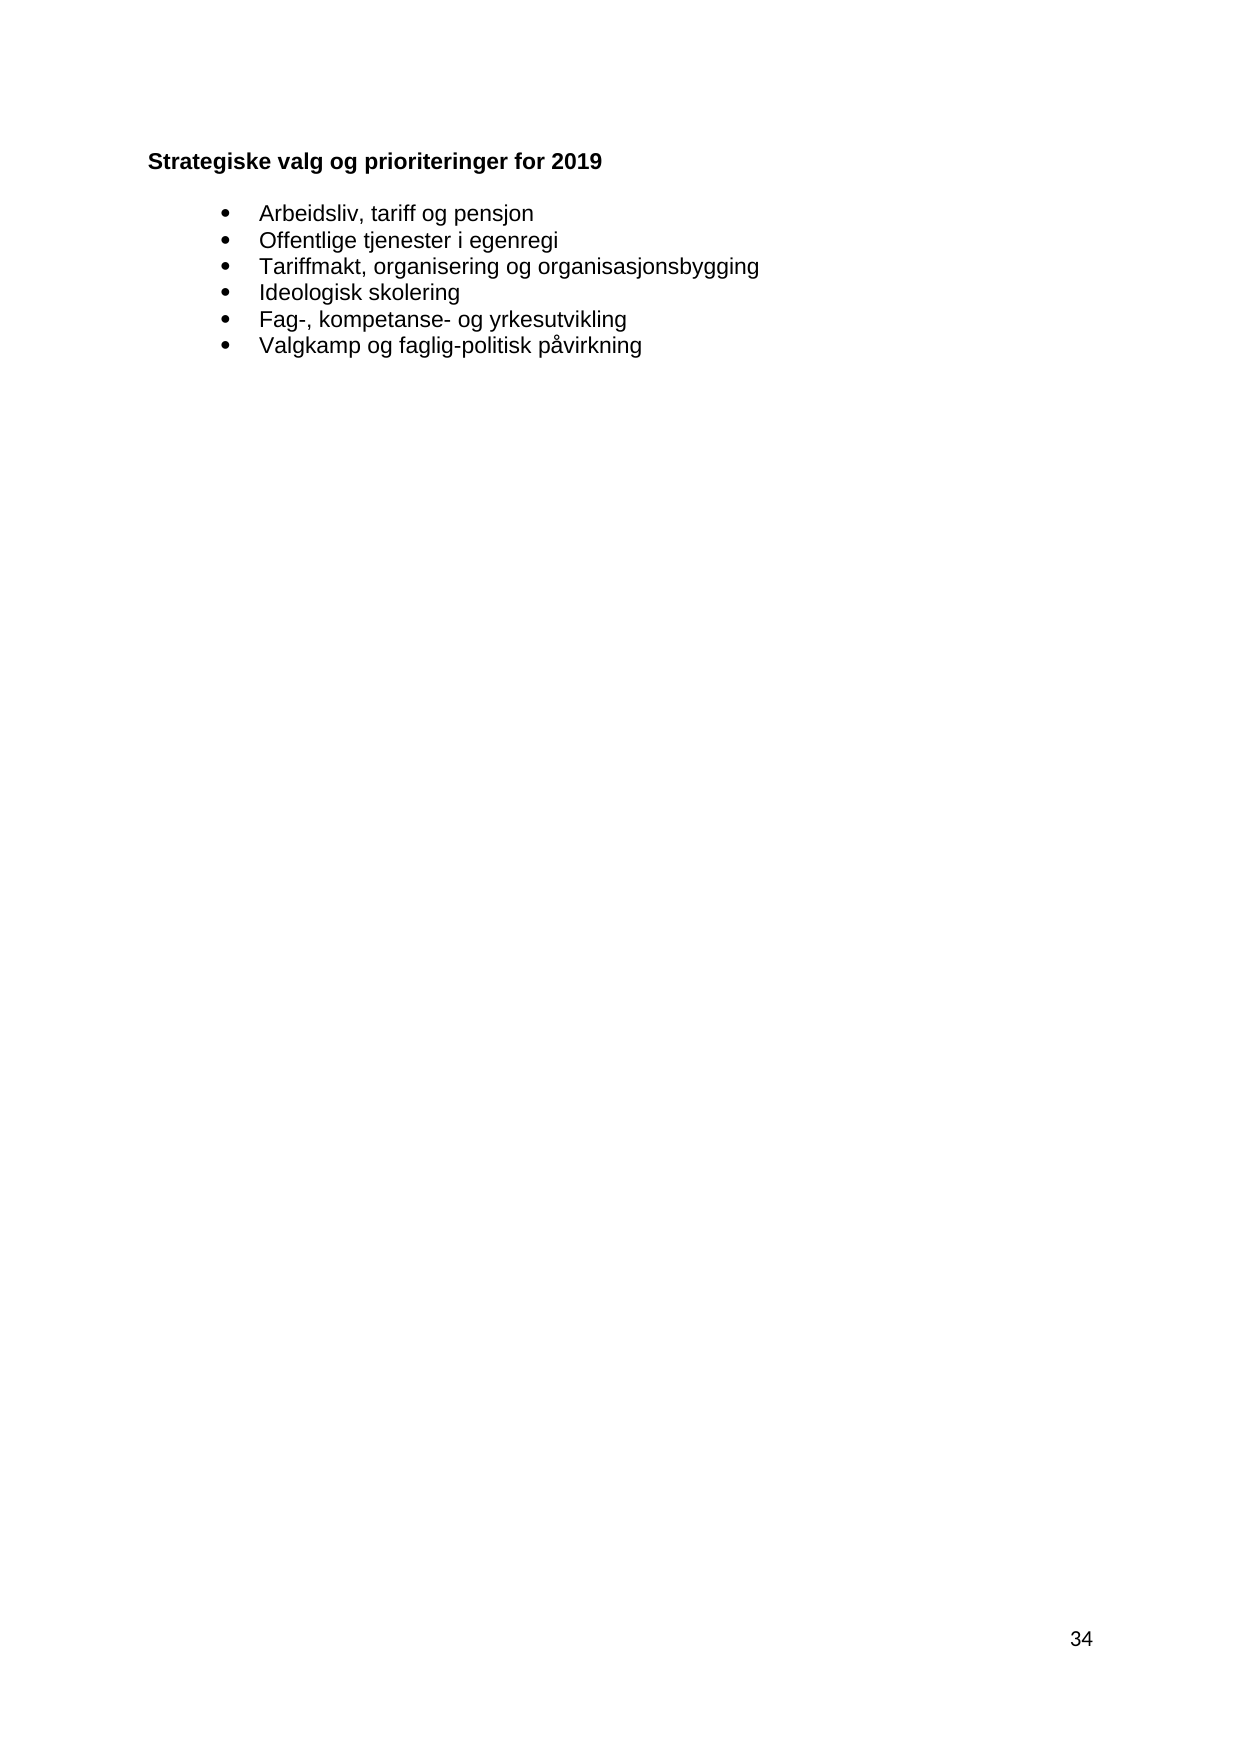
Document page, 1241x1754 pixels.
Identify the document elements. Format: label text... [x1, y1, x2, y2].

list Offentlige tjenester i egenregi [221, 227, 1093, 253]
list Ideologisk skolering [221, 279, 1093, 306]
list Tariffmakt, organisering og organisasjonsbygging [221, 253, 1093, 279]
list Arbeidsliv, tariff og pensjon [221, 200, 1093, 227]
list Valgkamp og faglig-politisk påvirkning [221, 332, 1093, 358]
list Fag-, kompetanse- og yrkesutvikling [221, 306, 1093, 332]
text Strategiske valg og prioriteringer for 2019 [148, 148, 1093, 174]
